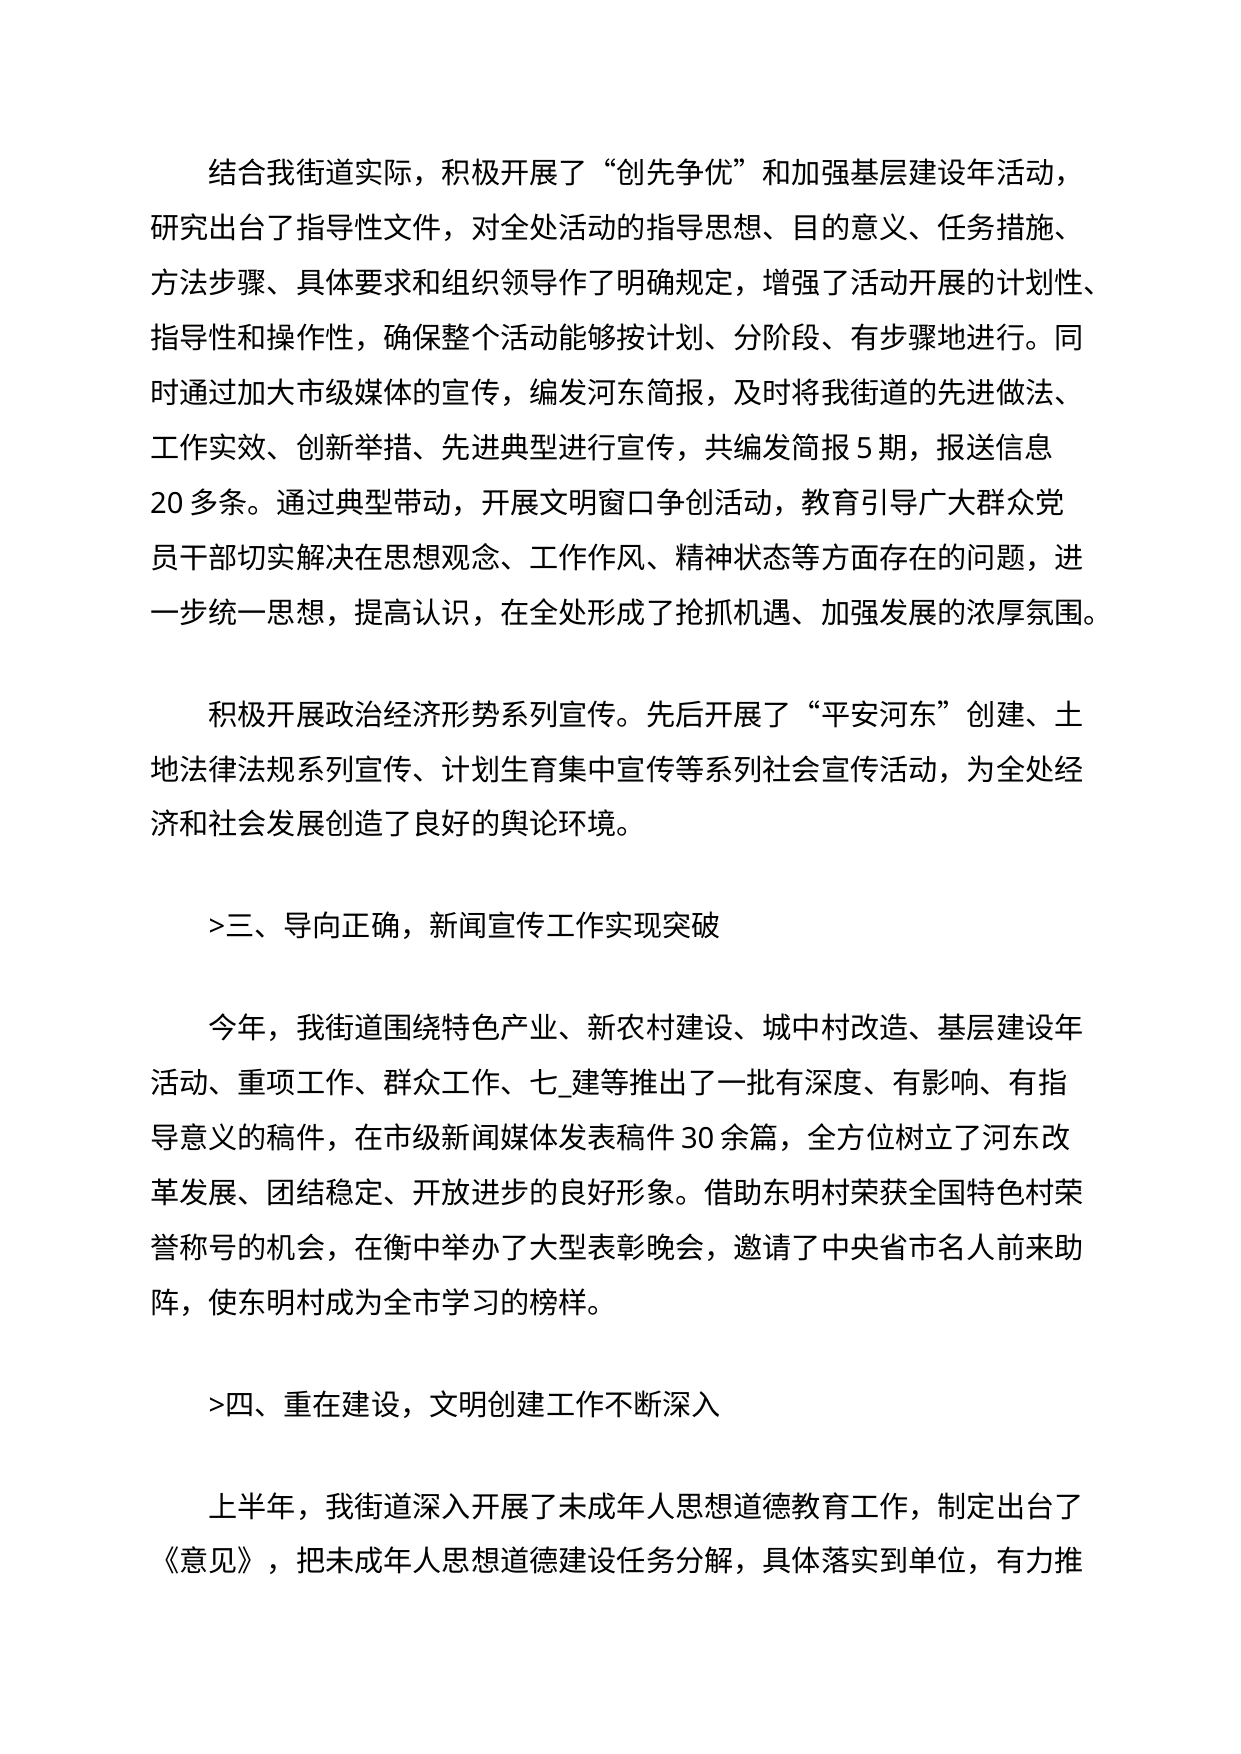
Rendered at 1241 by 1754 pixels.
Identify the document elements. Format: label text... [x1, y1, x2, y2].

text 结合我街道实际，积极开展了“创先争优”和加强基层建设年活动，研究出台了指导性文件，对全处活动的指导思想、目的意义、任务措施、方法步骤、具体要求和组织领导作了明确规定，增强了活动开展的计划性、指导性和操作性，确保整个活动能够按计划、分阶段、有步骤地进行。同时通过加大市级媒体的宣传，编发河东简报，及时将我街道的先进做法、工作实效、创新举措、先进典型进行宣传，共编发简报5期，报送信息20多条。通过典型带动，开展文明窗口争创活动，教育引导广大群众党员干部切实解决在思想观念、工作作风、精神状态等方面存在的问题，进一步统一思想，提高认识，在全处形成了抢抓机遇、加强发展的浓厚氛围。 [150, 150, 1090, 632]
text 今年，我街道围绕特色产业、新农村建设、城中村改造、基层建设年活动、重项工作、群众工作、七_建等推出了一批有深度、有影响、有指导意义的稿件，在市级新闻媒体发表稿件30余篇，全方位树立了河东改革发展、团结稳定、开放进步的良好形象。借助东明村荣获全国特色村荣誉称号的机会，在衡中举办了大型表彰晚会，邀请了中央省市名人前来助阵，使东明村成为全市学习的榜样。 [150, 1005, 1090, 1322]
text 积极开展政治经济形势系列宣传。先后开展了“平安河东”创建、土地法律法规系列宣传、计划生育集中宣传等系列社会宣传活动，为全处经济和社会发展创造了良好的舆论环境。 [150, 691, 1090, 843]
text >四、重在建设，文明创建工作不断深入 [150, 1381, 1090, 1423]
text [150, 1483, 1090, 1580]
text >三、导向正确，新闻宣传工作实现突破 [150, 903, 1090, 945]
